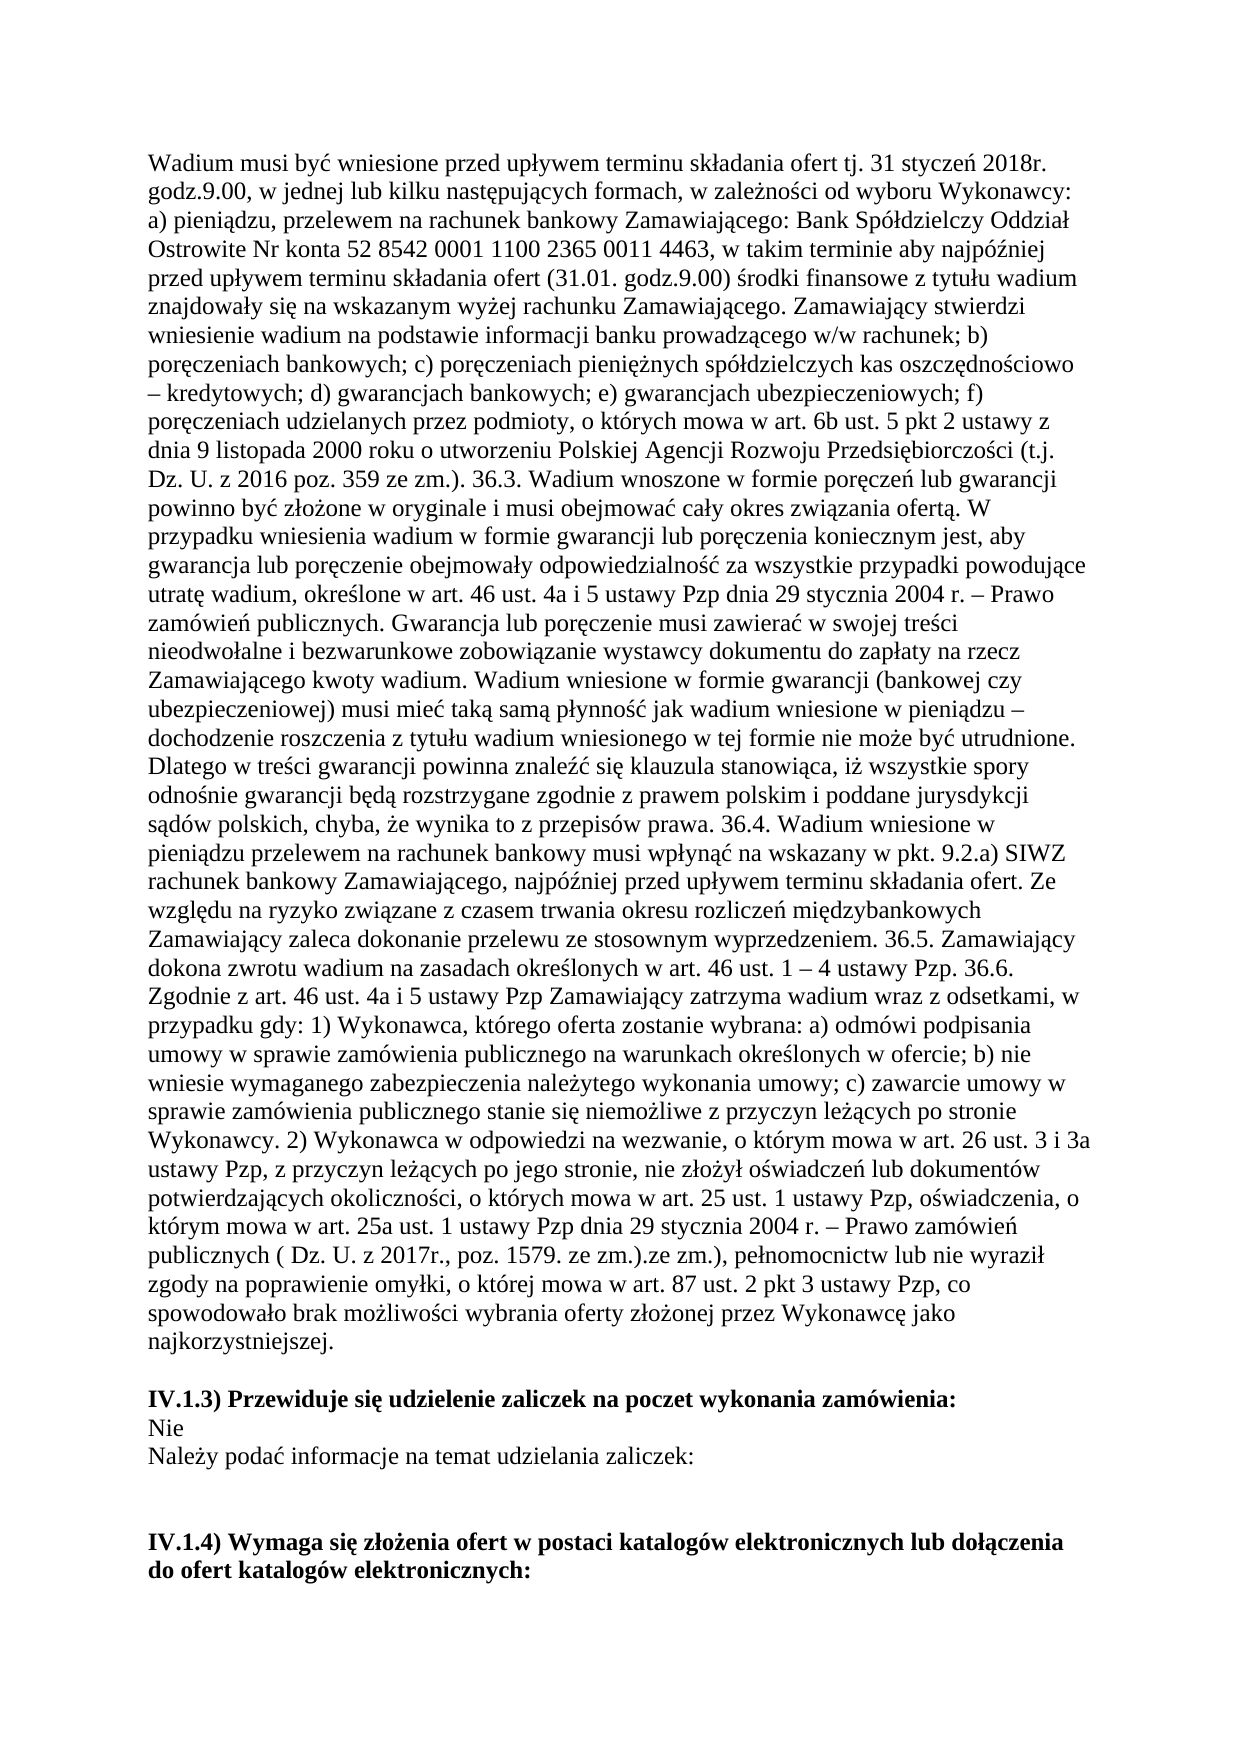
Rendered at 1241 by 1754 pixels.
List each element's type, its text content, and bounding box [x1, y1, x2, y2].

text Nie Należy podać informacje na temat udzielania zaliczek: [148, 1413, 1093, 1498]
text IV.1.4) Wymaga się złożenia ofert w postaci katalogów elektronicznych lub dołączenia do ofert katalogów elektronicznych: [148, 1498, 1093, 1584]
text IV.1.3) Przewiduje się udzielenie zaliczek na poczet wykonania zamówienia: [148, 1355, 1093, 1413]
